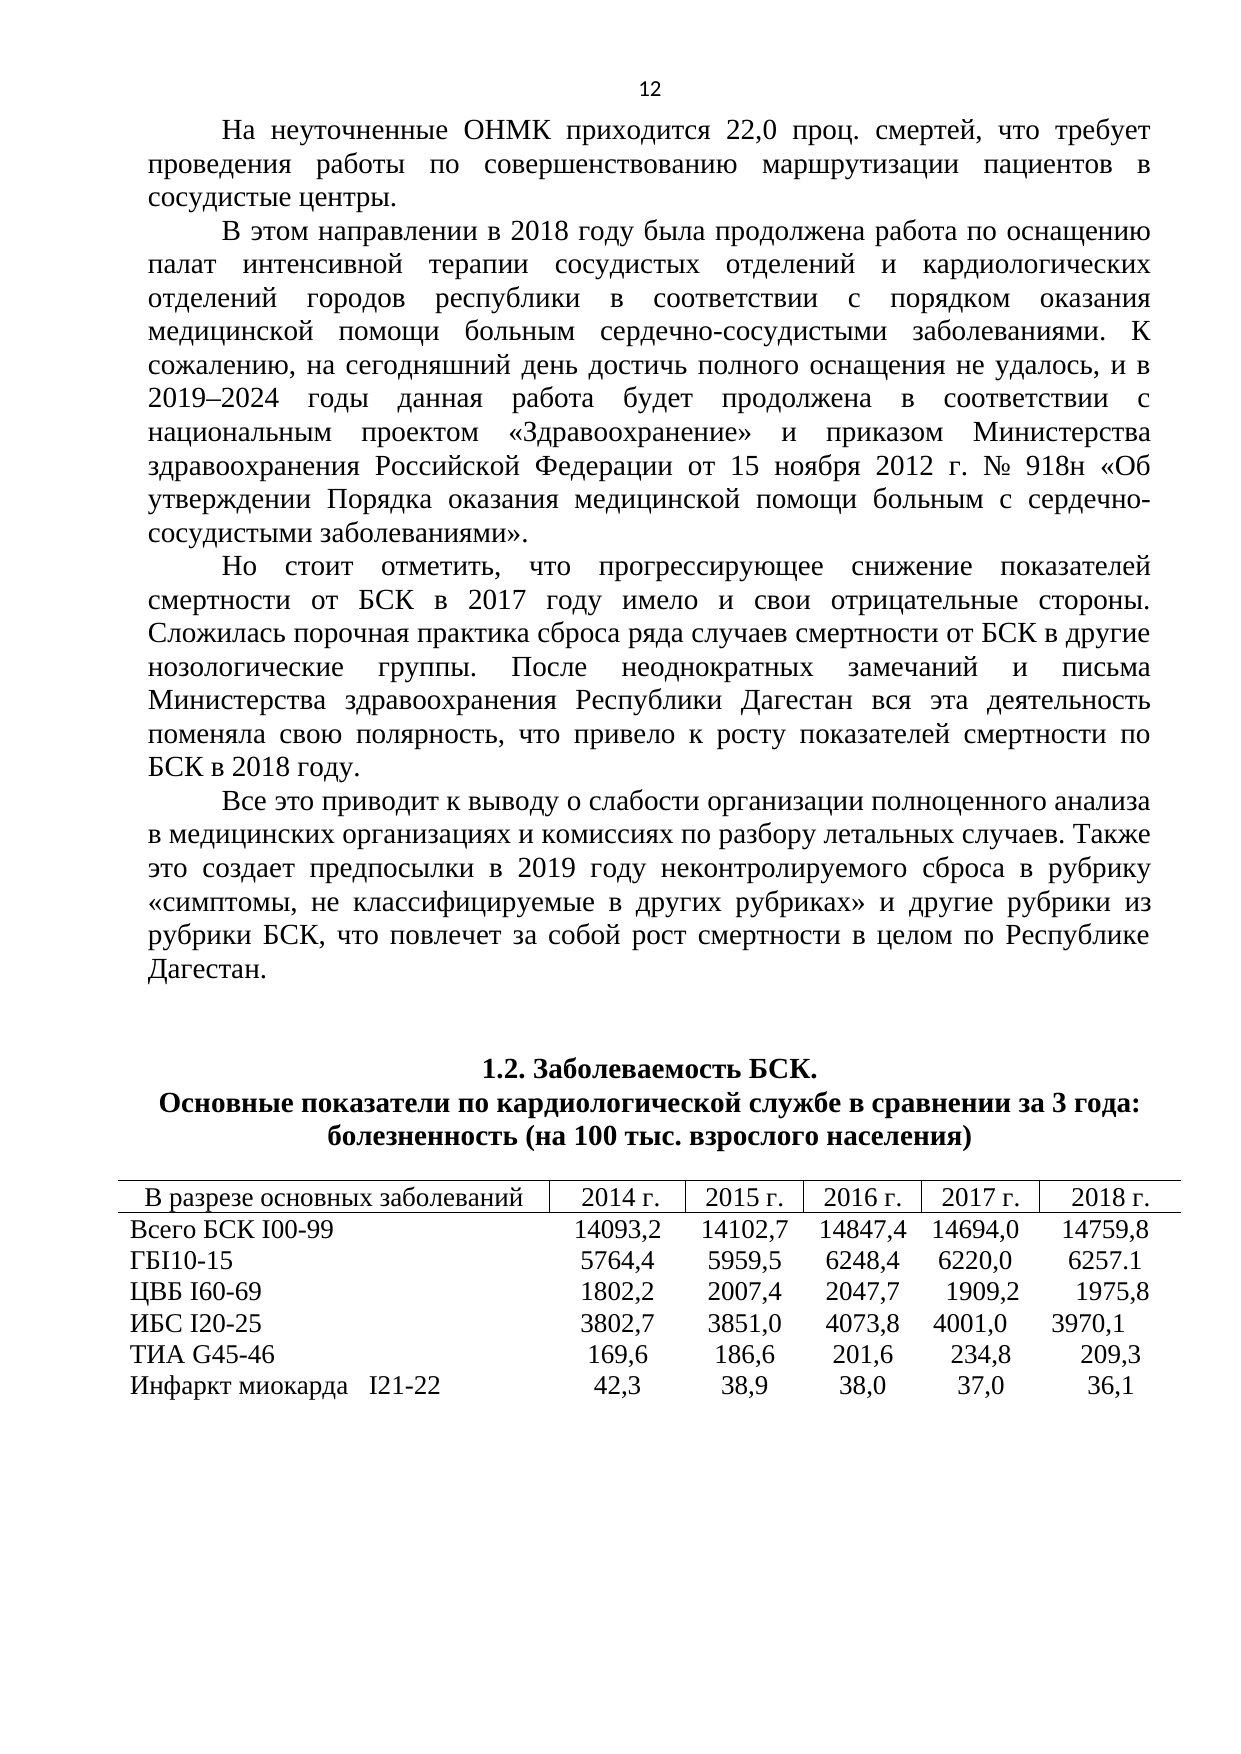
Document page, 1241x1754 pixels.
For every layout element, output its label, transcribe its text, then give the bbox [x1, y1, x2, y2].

text На неуточненные ОНМК приходится 22,0 проц. смертей, что требует проведения работы по совершенствованию маршрутизации пациентов в сосудистые центры. [148, 112, 1152, 213]
table_cell 209,3 [1040, 1338, 1181, 1369]
table_cell Инфаркт миокарда I21-22 [118, 1369, 549, 1400]
table_cell 14102,7 [685, 1213, 803, 1244]
table_header 2017 г. [922, 1181, 1039, 1212]
table_cell 5959,5 [685, 1244, 803, 1276]
table_cell 4073,8 [804, 1307, 922, 1338]
text болезненность (на 100 тыс. взрослого населения) [148, 1118, 1152, 1152]
text 1.2. Заболеваемость БСК. [148, 1051, 1152, 1085]
table_cell 5764,4 [549, 1244, 685, 1276]
table_cell 3970,1 [1040, 1307, 1181, 1338]
table_cell 2007,4 [685, 1276, 803, 1307]
table_cell 14093,2 [549, 1213, 685, 1244]
text Но стоит отметить, что прогрессирующее снижение показателей смертности от БСК в 2017 году имело и свои отрицательные стороны. Сложилась порочная практика сброса ряда случаев смертности от БСК в другие нозологические группы. После неоднократных замечаний и письма Министерства здравоохранения Республики Дагестан вся эта деятельность поменяла свою полярность, что привело к росту показателей смертности по БСК в 2018 году. [148, 548, 1152, 783]
table_cell ЦВБ I60-69 [118, 1276, 549, 1307]
table_cell 36,1 [1040, 1369, 1181, 1400]
table_header 2015 г. [686, 1181, 803, 1212]
text Все это приводит к выводу о слабости организации полноценного анализа в медицинских организациях и комиссиях по разбору летальных случаев. Также это создает предпосылки в 2019 году неконтролируемого сброса в рубрику «симптомы, не классифицируемые в других рубриках» и другие рубрики из рубрики БСК, что повлечет за собой рост смертности в целом по Республике Дагестан. [148, 783, 1152, 984]
text В этом направлении в 2018 году была продолжена работа по оснащению палат интенсивной терапии сосудистых отделений и кардиологических отделений городов республики в соответствии с порядком оказания медицинской помощи больным сердечно-сосудистыми заболеваниями. К сожалению, на сегодняшний день достичь полного оснащения не удалось, и в 2019–2024 годы данная работа будет продолжена в соответствии с национальным проектом «Здравоохранение» и приказом Министерства здравоохранения Российской Федерации от 15 ноября 2012 г. № 918н «Об утверждении Порядка оказания медицинской помощи больным с сердечно-сосудистыми заболеваниями». [148, 213, 1152, 548]
table_cell 14759,8 [1040, 1213, 1181, 1244]
table_cell 38,0 [804, 1369, 922, 1400]
table_cell ГБI10-15 [118, 1244, 549, 1276]
table_header 2014 г. [550, 1181, 685, 1212]
table_header 2016 г. [804, 1181, 921, 1212]
table_cell 14694,0 [922, 1213, 1040, 1244]
table_header 2018 г. [1040, 1181, 1181, 1212]
table_cell 4001,0 [922, 1307, 1040, 1338]
table_cell 3851,0 [685, 1307, 803, 1338]
table_cell ТИА G45-46 [118, 1338, 549, 1369]
table_cell 6257.1 [1040, 1244, 1181, 1276]
table_cell 1975,8 [1040, 1276, 1181, 1307]
table_cell 38,9 [685, 1369, 803, 1400]
table_cell 186,6 [685, 1338, 803, 1369]
text Основные показатели по кардиологической службе в сравнении за 3 года: [148, 1085, 1152, 1118]
table_cell 14847,4 [804, 1213, 922, 1244]
table_cell 2047,7 [804, 1276, 922, 1307]
table_cell 3802,7 [549, 1307, 685, 1338]
table_cell 234,8 [922, 1338, 1040, 1369]
table_cell ИБС I20-25 [118, 1307, 549, 1338]
table_cell 1802,2 [549, 1276, 685, 1307]
table_cell 169,6 [549, 1338, 685, 1369]
table_header В разрезе основных заболеваний [118, 1181, 549, 1212]
table_cell 37,0 [922, 1369, 1040, 1400]
table_cell 6248,4 [804, 1244, 922, 1276]
table_cell 201,6 [804, 1338, 922, 1369]
table_cell Всего БСК I00-99 [118, 1213, 549, 1244]
table_cell 1909,2 [922, 1276, 1040, 1307]
table_cell 6220,0 [922, 1244, 1040, 1276]
table_cell 42,3 [549, 1369, 685, 1400]
